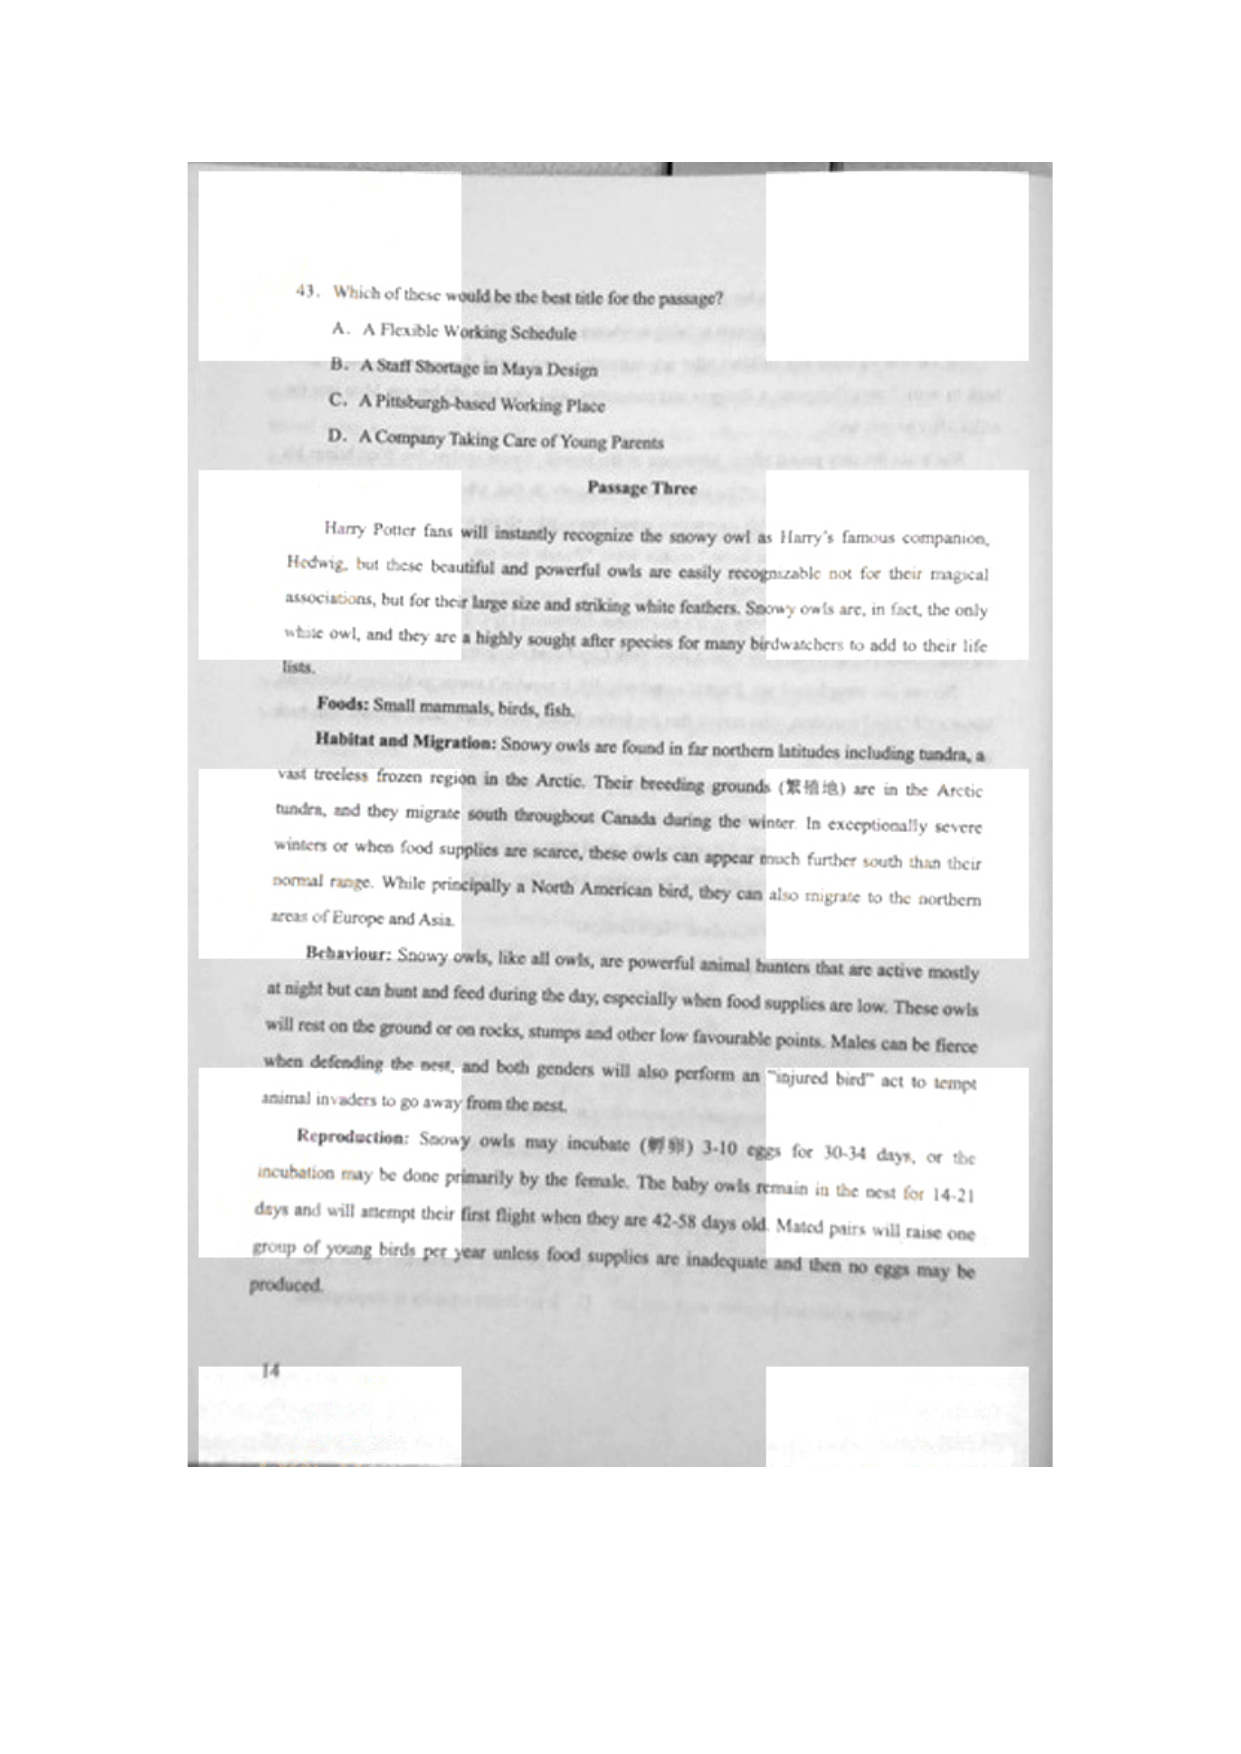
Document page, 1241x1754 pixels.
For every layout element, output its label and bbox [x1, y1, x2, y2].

picture [187, 162, 1053, 1467]
